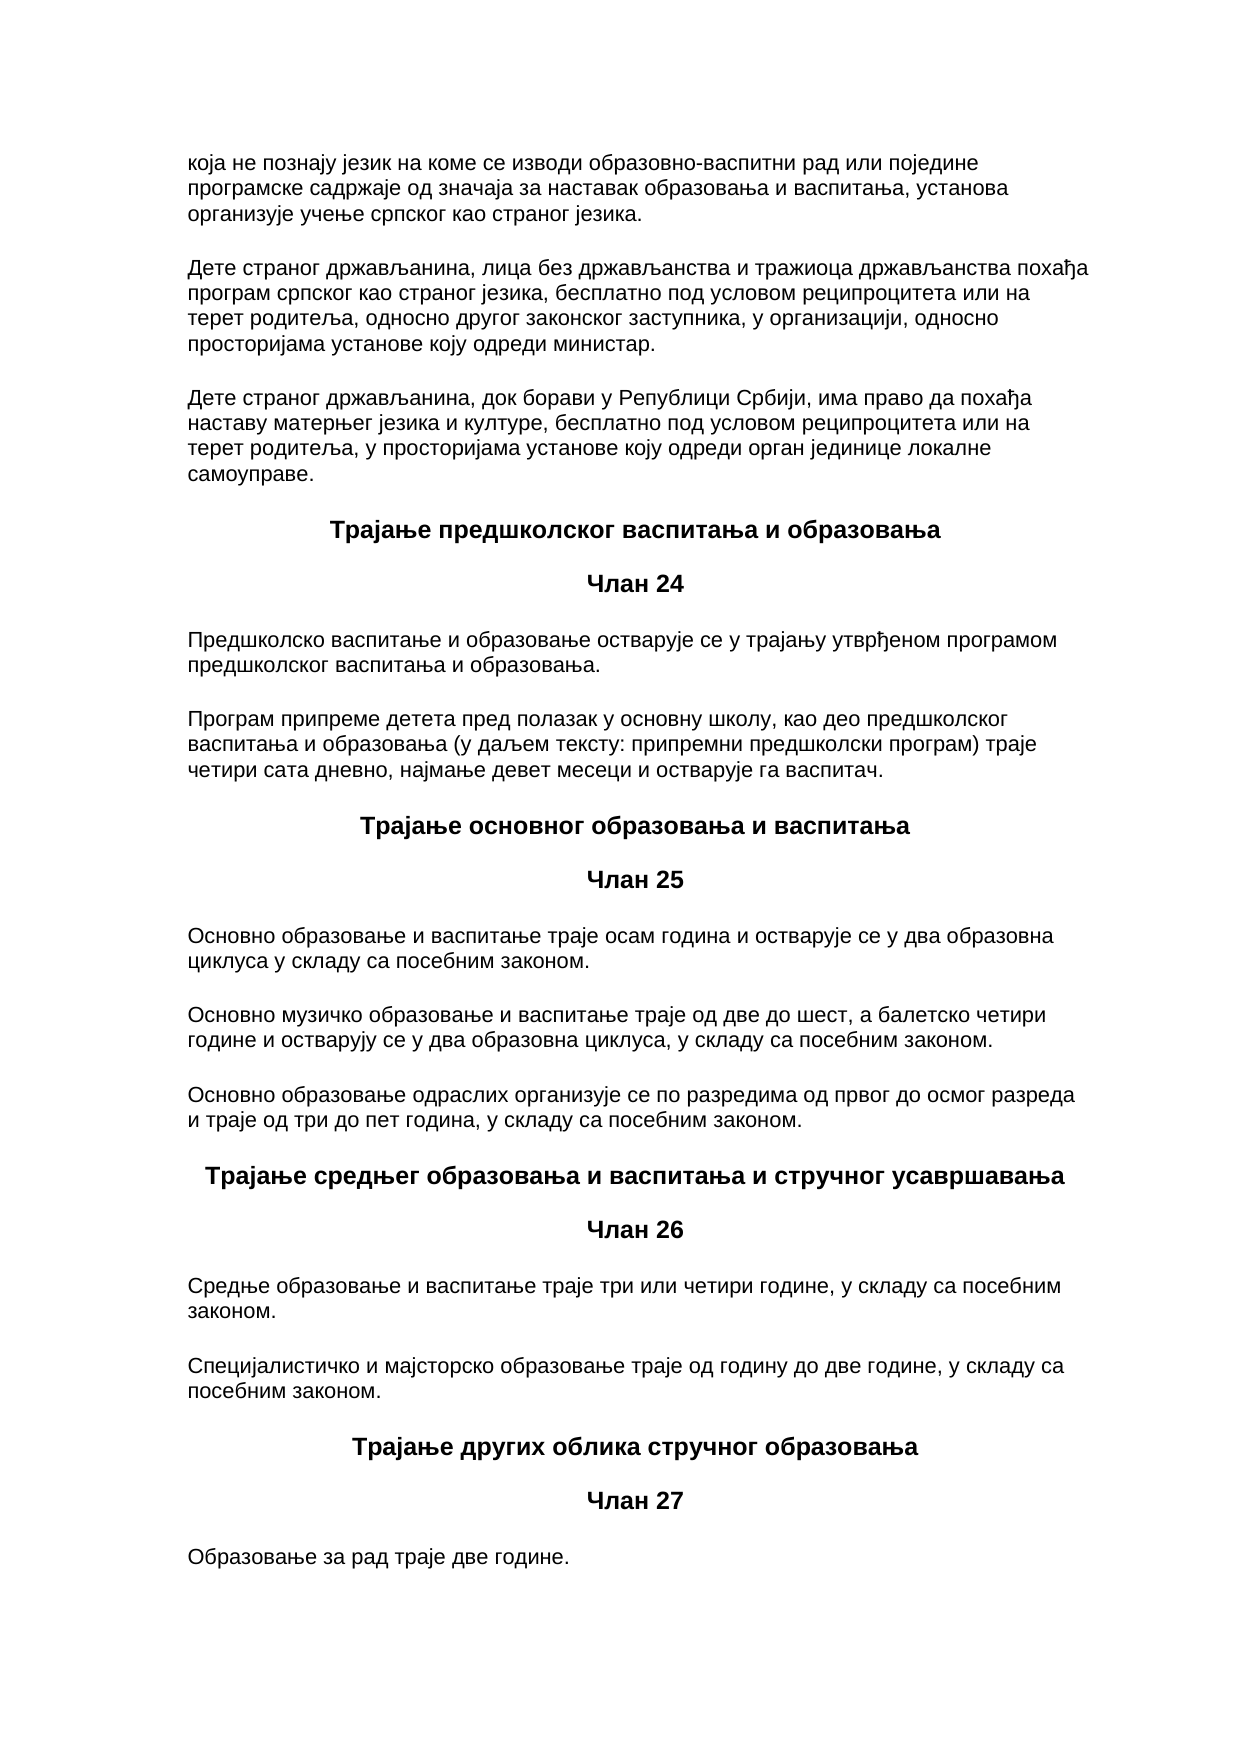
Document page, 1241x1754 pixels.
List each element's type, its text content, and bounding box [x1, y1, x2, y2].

text Члан 25 [187, 864, 1090, 893]
text Дете страног држављанина, лица без држављанства и тражиоца држављанства похађа програм српског као страног језика, бесплатно под условом реципроцитета или на терет родитеља, односно другог законског заступника, у организацији, односно просторијама установе коју одреди министар. [187, 255, 1090, 356]
text Дете страног држављанина, док борави у Републици Србији, има право да похађа наставу матерњег језика и културе, бесплатно под условом реципроцитета или на терет родитеља, у просторијама установе коју одреди орган јединице локалне самоуправе. [187, 385, 1090, 486]
text Основно музичко образовање и васпитање траје од две до шест, а балетско четири године и остварују се у два образовна циклуса, у складу са посебним законом. [187, 1002, 1090, 1052]
text Члан 27 [187, 1486, 1090, 1514]
text Основно образовање одраслих организује се по разредима од првог до осмог разреда и траје од три до пет година, у складу са посебним законом. [187, 1082, 1090, 1132]
text Средње образовање и васпитање траје три или четири године, у складу са посебним законом. [187, 1273, 1090, 1323]
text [187, 150, 1090, 226]
text Специјалистичко и мајсторско образовање траје од годину до две године, у складу са посебним законом. [187, 1352, 1090, 1403]
text Трајање основног образовања и васпитања [187, 811, 1090, 839]
text Трајање предшколског васпитања и образовања [187, 515, 1090, 543]
text Предшколско васпитање и образовање остварује се у трајању утврђеном програмом предшколског васпитања и образовања. [187, 626, 1090, 677]
text Основно образовање и васпитање траје осам година и остварује се у два образовна циклуса у складу са посебним законом. [187, 922, 1090, 973]
text Програм припреме детета пред полазак у основну школу, као део предшколског васпитања и образовања (у даљем тексту: припремни предшколски програм) траје четири сата дневно, најмање девет месеци и остварује га васпитач. [187, 706, 1090, 782]
text Члан 24 [187, 568, 1090, 597]
text Члан 26 [187, 1215, 1090, 1244]
text Образовање за рад траје две године. [187, 1544, 1090, 1569]
text Трајање средњег образовања и васпитања и стручног усавршавања [187, 1161, 1090, 1190]
text Трајање других облика стручног образовања [187, 1432, 1090, 1461]
